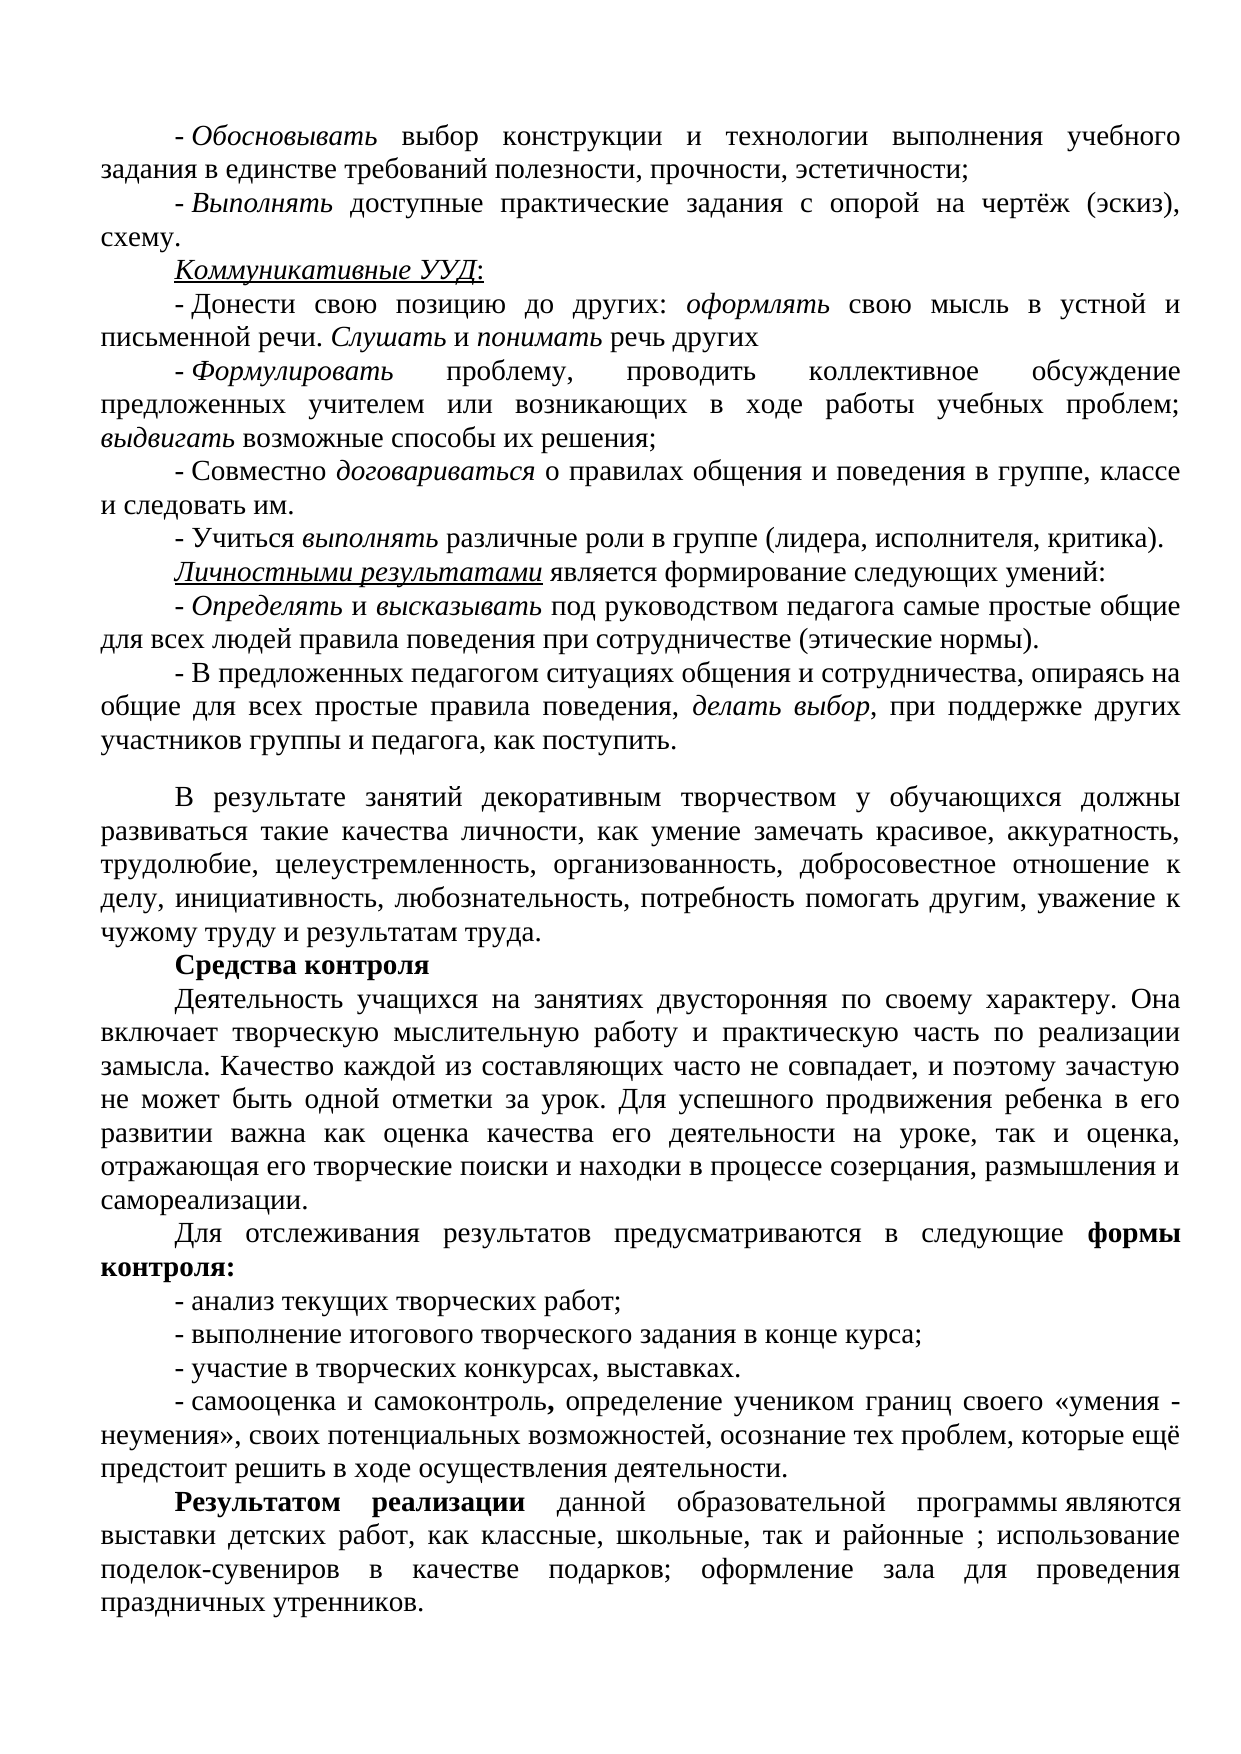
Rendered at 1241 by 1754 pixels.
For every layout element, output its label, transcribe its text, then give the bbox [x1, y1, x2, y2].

text - Учиться выполнять различные роли в группе (лидера, исполнителя, критика). [100, 521, 1181, 554]
text Личностными результатами является формирование следующих умений: [100, 554, 1181, 588]
text - участие в творческих конкурсах, выставках. [100, 1350, 1181, 1383]
text Деятельность учащихся на занятиях двусторонняя по своему характеру. Она включает творческую мыслительную работу и практическую часть по реализации замысла. Качество каждой из составляющих часто не совпадает, и поэтому зачастую не может быть одной отметки за урок. Для успешного продвижения ребенка в его развитии важна как оценка качества его деятельности на уроке, так и оценка, отражающая его творческие поиски и находки в процессе созерцания, размышления и самореализации. [100, 981, 1181, 1216]
text - Совместно договариваться о правилах общения и поведения в группе, классе и следовать им. [100, 453, 1181, 521]
text - Выполнять доступные практические задания с опорой на чертёж (эскиз), схему. [100, 185, 1181, 252]
text Коммуникативные УУД: [100, 252, 1181, 286]
text - анализ текущих творческих работ; [100, 1283, 1181, 1316]
text - Обосновывать выбор конструкции и технологии выполнения учебного задания в единстве требований полезности, прочности, эстетичности; [100, 118, 1181, 185]
text Результатом реализации данной образовательной программы являются выставки детских работ, как классные, школьные, так и районные ; использование поделок-сувениров в качестве подарков; оформление зала для проведения праздничных утренников. [100, 1484, 1181, 1618]
text - Донести свою позицию до других: оформлять свою мысль в устной и письменной речи. Слушать и понимать речь других [100, 286, 1181, 353]
text - выполнение итогового творческого задания в конце курса; [100, 1316, 1181, 1350]
text - Формулировать проблему, проводить коллективное обсуждение предложенных учителем или возникающих в ходе работы учебных проблем; выдвигать возможные способы их решения; [100, 353, 1181, 453]
text - самооценка и самоконтроль, определение учеником границ своего «умения - неумения», своих потенциальных возможностей, осознание тех проблем, которые ещё предстоит решить в ходе осуществления деятельности. [100, 1383, 1181, 1484]
text В результате занятий декоративным творчеством у обучающихся должны развиваться такие качества личности, как умение замечать красивое, аккуратность, трудолюбие, целеустремленность, организованность, добросовестное отношение к делу, инициативность, любознательность, потребность помогать другим, уважение к чужому труду и результатам труда. [100, 779, 1181, 947]
text - В предложенных педагогом ситуациях общения и сотрудничества, опираясь на общие для всех простые правила поведения, делать выбор, при поддержке других участников группы и педагога, как поступить. [100, 655, 1181, 755]
text Средства контроля [100, 947, 1181, 981]
text - Определять и высказывать под руководством педагога самые простые общие для всех людей правила поведения при сотрудничестве (этические нормы). [100, 588, 1181, 655]
text Для отслеживания результатов предусматриваются в следующие формы контроля: [100, 1216, 1181, 1283]
